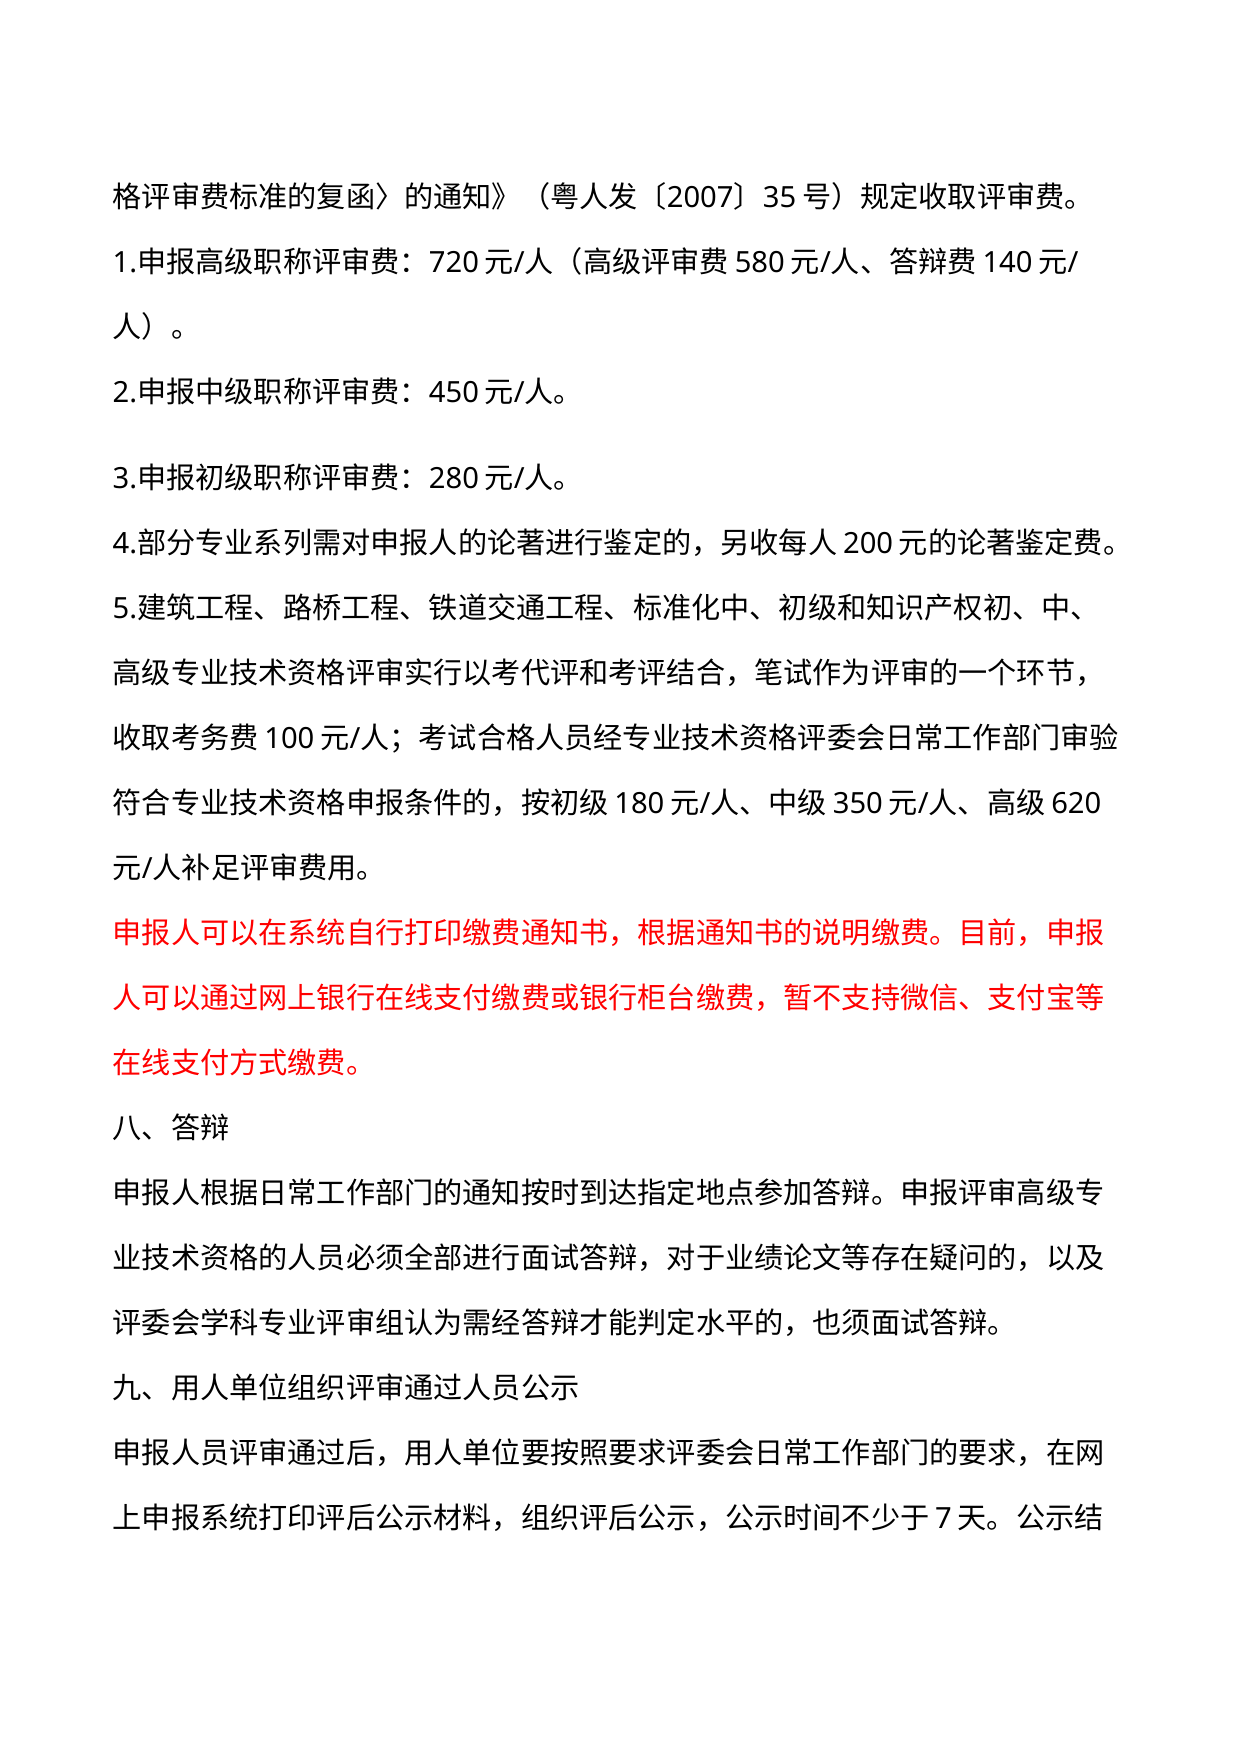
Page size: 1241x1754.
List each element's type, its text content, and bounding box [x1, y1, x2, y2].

text 5.建筑工程、路桥工程、铁道交通工程、标准化中、初级和知识产权初、中、高级专业技术资格评审实行以考代评和考评结合，笔试作为评审的一个环节，收取考务费100元/人；考试合格人员经专业技术资格评委会日常工作部门审验符合专业技术资格申报条件的，按初级180元/人、中级350元/人、高级620元/人补足评审费用。 [112, 573, 1128, 898]
text 申报人根据日常工作部门的通知按时到达指定地点参加答辩。申报评审高级专业技术资格的人员必须全部进行面试答辩，对于业绩论文等存在疑问的，以及评委会学科专业评审组认为需经答辩才能判定水平的，也须面试答辩。 [112, 1158, 1128, 1353]
text 申报人可以在系统自行打印缴费通知书，根据通知书的说明缴费。目前，申报人可以通过网上银行在线支付缴费或银行柜台缴费，暂不支持微信、支付宝等在线支付方式缴费。 [112, 898, 1128, 1093]
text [112, 162, 1128, 227]
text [112, 1418, 1128, 1548]
text 4.部分专业系列需对申报人的论著进行鉴定的，另收每人200元的论著鉴定费。 [112, 508, 1128, 573]
text 九、用人单位组织评审通过人员公示 [112, 1353, 1128, 1418]
text 八、答辩 [112, 1093, 1128, 1158]
text 2.申报中级职称评审费：450元/人。 [112, 357, 1128, 422]
text 3.申报初级职称评审费：280元/人。 [112, 443, 1128, 508]
text 1.申报高级职称评审费：720元/人（高级评审费580元/人、答辩费140元/人）。 [112, 227, 1128, 357]
